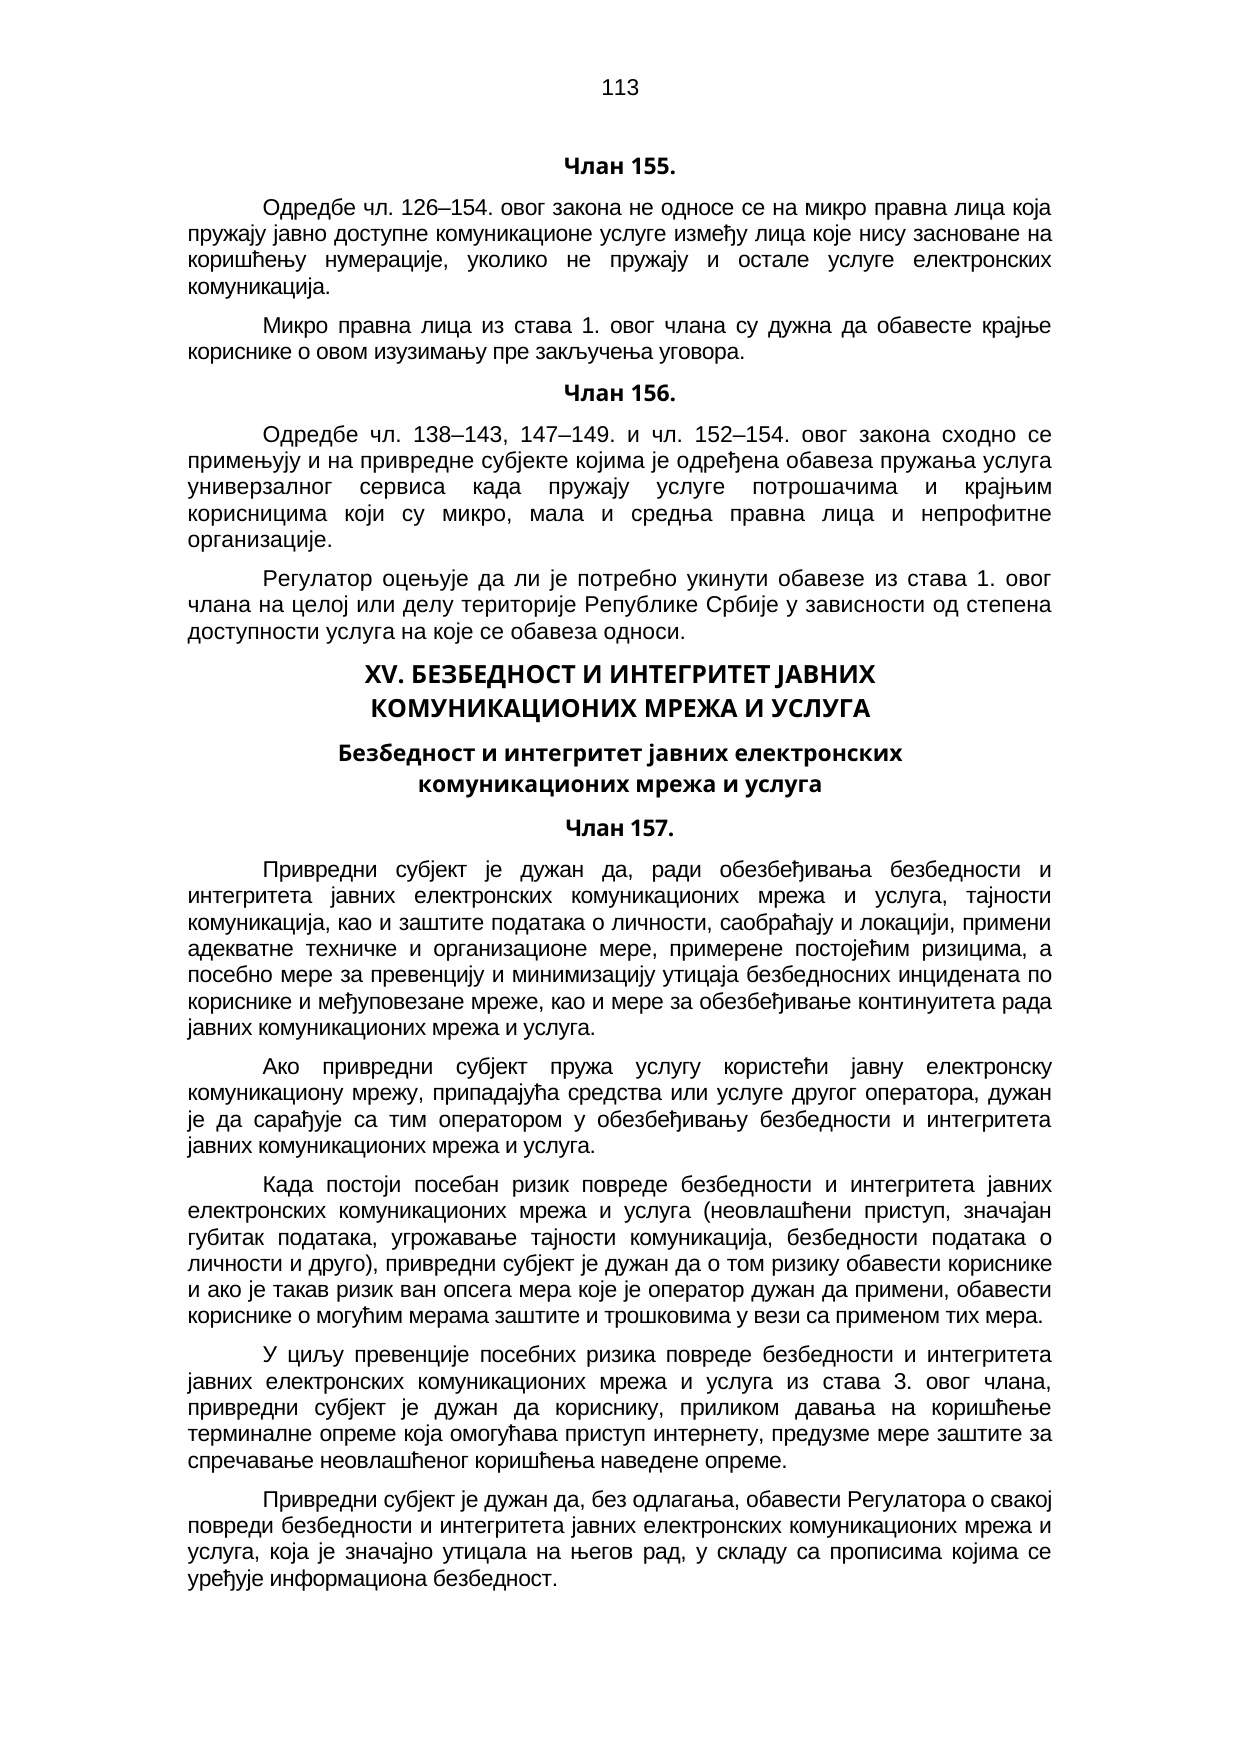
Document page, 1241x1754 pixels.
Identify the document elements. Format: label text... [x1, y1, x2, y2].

text Када постоји посебан ризик повреде безбедности и интегритета јавних електронских комуникационих мрежа и услуга (неовлашћени приступ, значајан губитак података, угрожавање тајности комуникација, безбедности података о личности и друго), привредни субјект је дужан да о том ризику обавести кориснике и ако је такав ризик ван опсега мера које је оператор дужан да примени, обавести кориснике о могућим мерама заштите и трошковима у вези са применом тих мера. [187, 1171, 1053, 1329]
text Привредни субјект је дужан да, без одлагања, обавести Регулатора о свакој повреди безбедности и интегритета јавних електронских комуникационих мрежа и услуга, која је значајно утицала на његов рад, у складу са прописима којима се уређује информациона безбедност. [187, 1486, 1053, 1591]
text Одредбе чл. 126–154. овог закона не односе се на микро правна лица кoja пружају јавно доступне комуникационе услуге између лица кoje нису засноване на коришћењу нумерације, уколико не пружају и остале услуге електронских кoмуникaциja. [187, 194, 1053, 299]
text Микро правна лица из става 1. овог члана су дужна да обавесте крајње кориснике o овом изузимању пре закључења уговора. [187, 312, 1053, 364]
text Безбедност и интегритет јавних електронских комуникационих мрежа и услуга [262, 737, 978, 799]
text Одредбе чл. 138–143, 147–149. и чл. 152–154. овог закона сходно се примењују и на привредне субјекте којима је одређена обавеза пружања услуга универзалног сервиса када пружају услуге потрошачима и крајњим корисницима који су микро, мала и средња правна лица и непрофитне организације. [187, 421, 1053, 552]
text Регулатор оцењује да ли је потребно укинути обавезе из става 1. овог члана на целој или делу територије Републике Србије у зависности од степена доступности услуга на које се обавеза односи. [187, 565, 1053, 644]
text Привредни субјект је дужан да, ради обезбеђивања безбедности и интегритета јавних електронских комуникационих мрежа и услуга, тајности комуникација, као и заштите података о личности, саобраћају и локацији, примени адекватне техничке и организационе мере, примерене постојећим ризицима, а посебно мере за превенцију и минимизацију утицаја безбедносних инцидената по кориснике и међуповезане мреже, као и мере за обезбеђивање континуитета рада јавних комуникационих мрежа и услуга. [187, 856, 1053, 1040]
text У циљу превенције посебних ризика повреде безбедности и интегритета јавних електронских комуникационих мрежа и услуга из става 3. овог члана, привредни субјект је дужан да кориснику, приликом давања на коришћење терминалне опреме која омогућава приступ интернету, предузме мере заштите за спречавање неовлашћеног коришћења наведене опреме. [187, 1341, 1053, 1473]
text Члан 156. [262, 377, 978, 408]
text Ако привредни субјект пружа услугу користећи јавну електронску комуникациону мрежу, припадајућа средства или услуге другог оператора, дужан је да сарађује са тим оператором у обезбеђивању безбедности и интегритета јавних комуникационих мрежа и услуга. [187, 1053, 1053, 1158]
text Члан 155. [262, 150, 978, 181]
text XV. БЕЗБЕДНОСТ И ИНТЕГРИТЕТ ЈАВНИХ КОМУНИКАЦИОНИХ МРЕЖА И УСЛУГА [262, 656, 978, 724]
text Члан 157. [262, 812, 978, 843]
